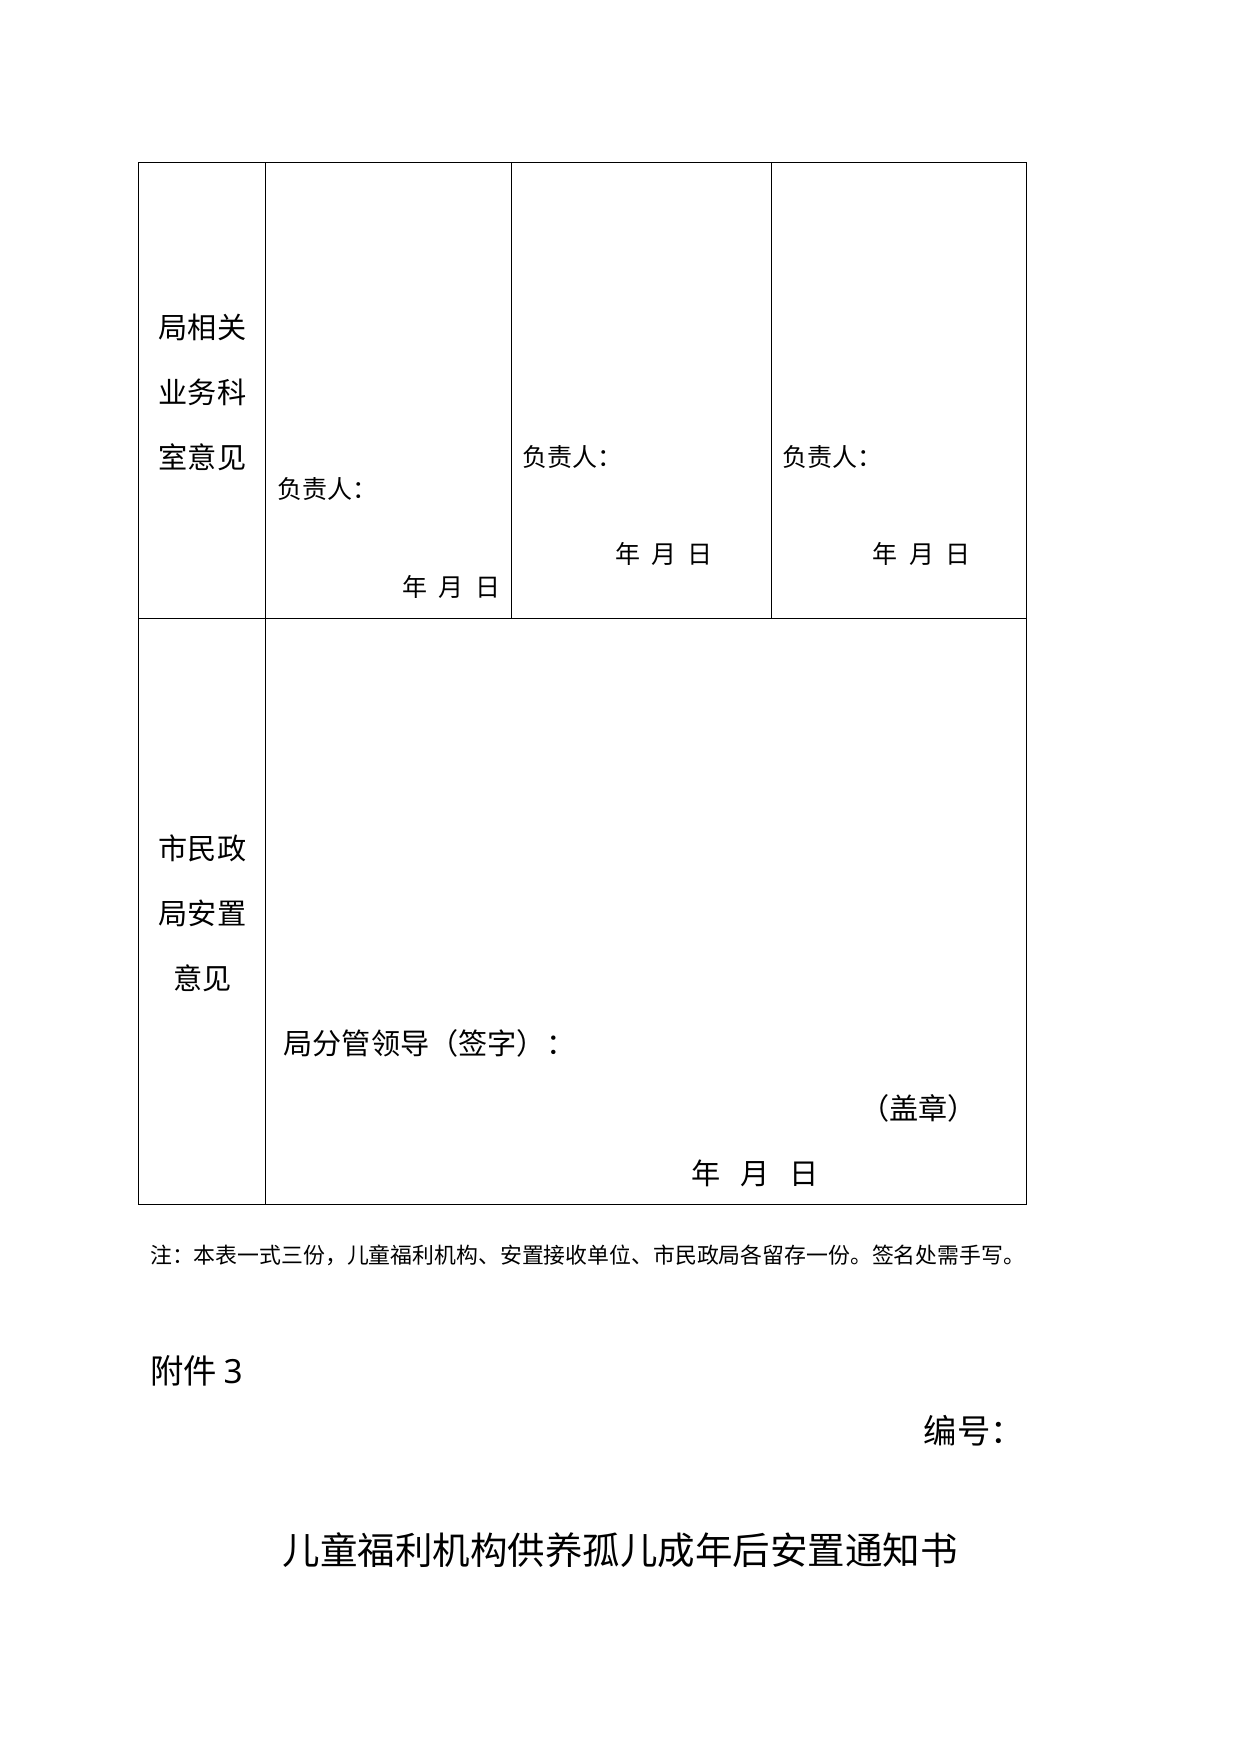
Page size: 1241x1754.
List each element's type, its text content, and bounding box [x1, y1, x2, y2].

table_cell 局分管领导（签字）： （盖章） 年 月 日 [266, 619, 1026, 1204]
table_cell 市民政局安置意见 [139, 619, 265, 1204]
text 注：本表一式三份，儿童福利机构、安置接收单位、市民政局各留存一份。签名处需手写。 [150, 1238, 1090, 1270]
table_cell 负责人： 年 月 日 [772, 163, 1026, 618]
text 附件3 [150, 1335, 948, 1395]
table_cell 负责人： 年 月 日 [512, 163, 771, 618]
text 儿童福利机构供养孤儿成年后安置通知书 [150, 1516, 1090, 1576]
table_cell 市民政局相关业务科室意见 [139, 163, 265, 618]
table_cell 负责人： 年 月 日 [266, 163, 511, 618]
text 编号： [150, 1395, 1023, 1456]
